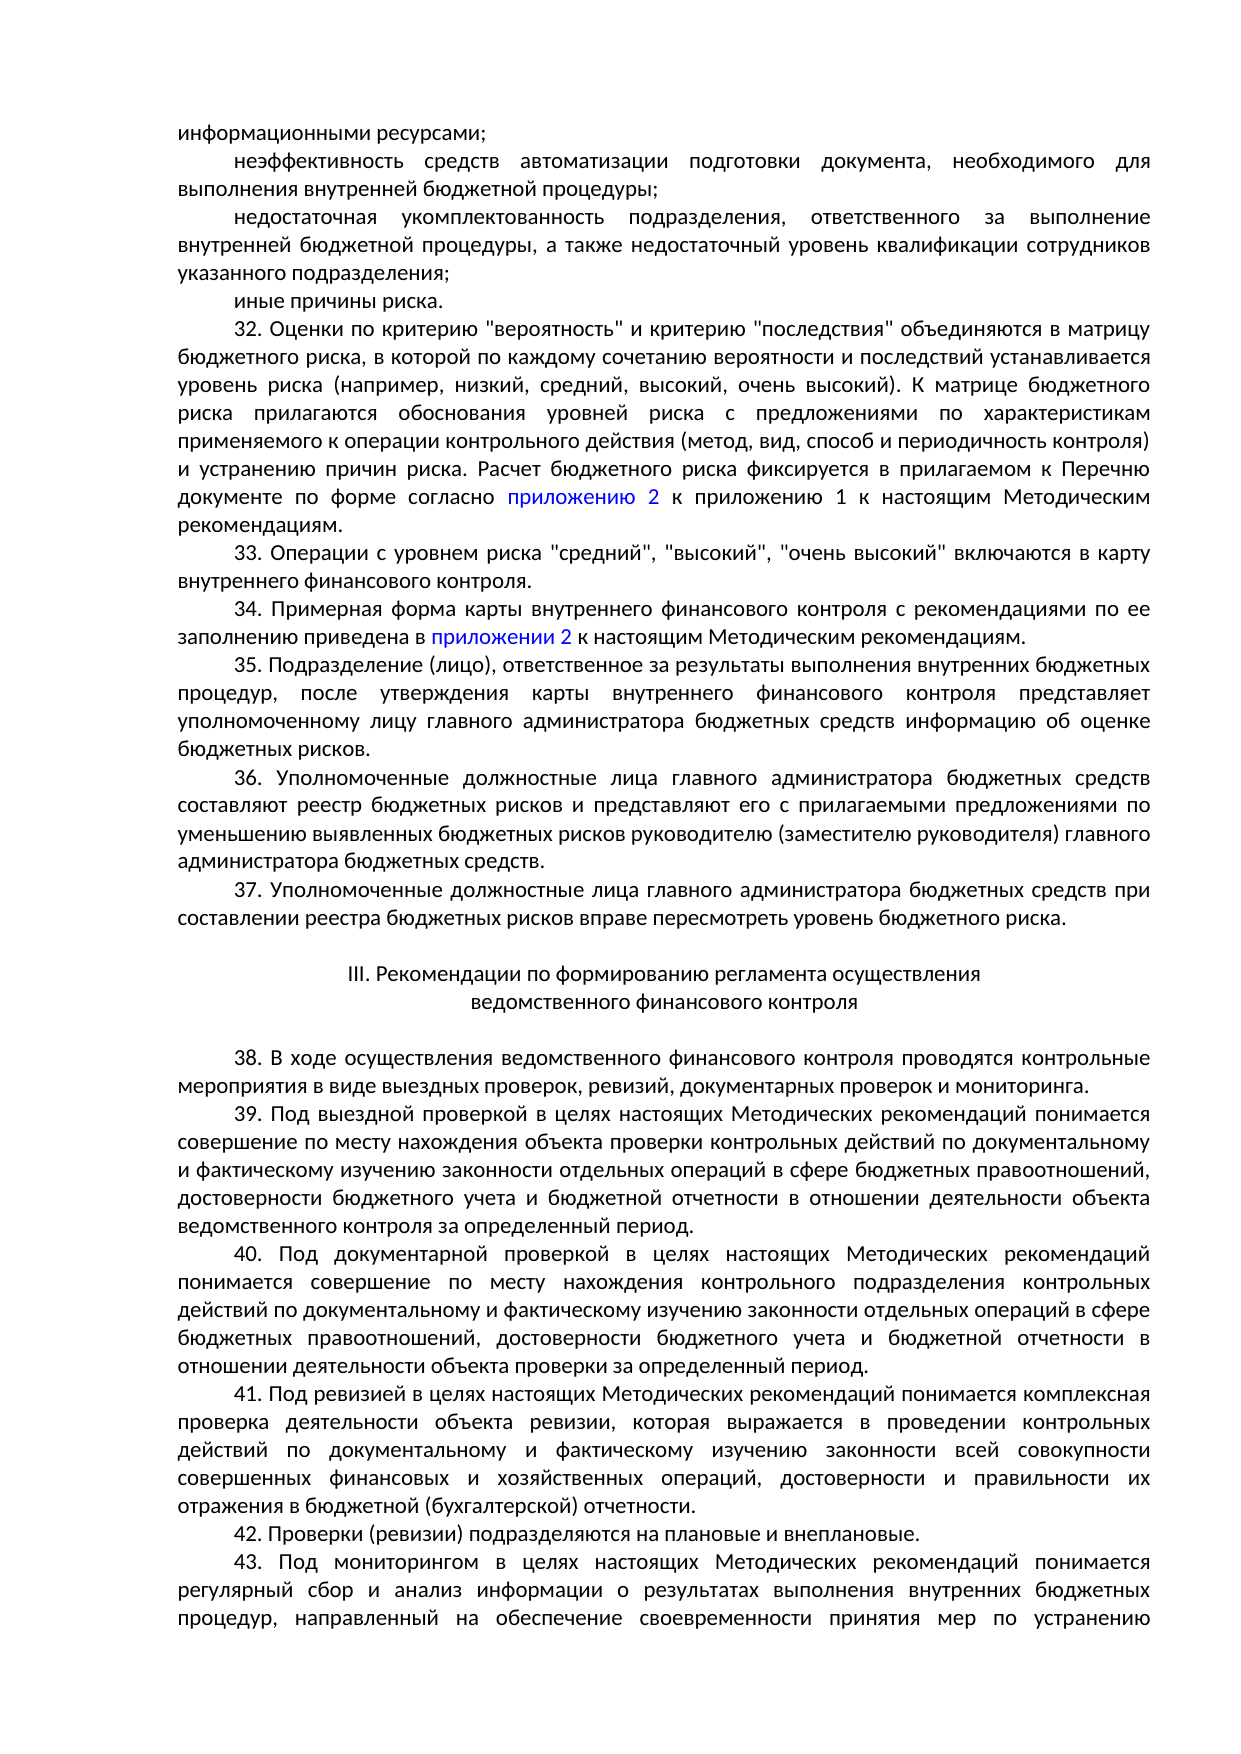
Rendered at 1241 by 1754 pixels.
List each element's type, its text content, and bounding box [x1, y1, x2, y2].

text 42. Проверки (ревизии) подразделяются на плановые и внеплановые. [177, 1519, 1152, 1547]
text недостаточная укомплектованность подразделения, ответственного за выполнение внутренней бюджетной процедуры, а также недостаточный уровень квалификации сотрудников указанного подразделения; [177, 202, 1152, 286]
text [177, 1547, 1152, 1631]
text иные причины риска. [177, 286, 1152, 314]
text 33. Операции с уровнем риска "средний", "высокий", "очень высокий" включаются в карту внутреннего финансового контроля. [177, 538, 1152, 594]
text 39. Под выездной проверкой в целях настоящих Методических рекомендаций понимается совершение по месту нахождения объекта проверки контрольных действий по документальному и фактическому изучению законности отдельных операций в сфере бюджетных правоотношений, достоверности бюджетного учета и бюджетной отчетности в отношении деятельности объекта ведомственного контроля за определенный период. [177, 1099, 1152, 1239]
text неэффективность средств автоматизации подготовки документа, необходимого для выполнения внутренней бюджетной процедуры; [177, 146, 1152, 202]
text 35. Подразделение (лицо), ответственное за результаты выполнения внутренних бюджетных процедур, после утверждения карты внутреннего финансового контроля представляет уполномоченному лицу главного администратора бюджетных средств информацию об оценке бюджетных рисков. [177, 651, 1152, 763]
text 36. Уполномоченные должностные лица главного администратора бюджетных средств составляют реестр бюджетных рисков и представляют его с прилагаемыми предложениями по уменьшению выявленных бюджетных рисков руководителю (заместителю руководителя) главного администратора бюджетных средств. [177, 763, 1152, 875]
text 41. Под ревизией в целях настоящих Методических рекомендаций понимается комплексная проверка деятельности объекта ревизии, которая выражается в проведении контрольных действий по документальному и фактическому изучению законности всей совокупности совершенных финансовых и хозяйственных операций, достоверности и правильности их отражения в бюджетной (бухгалтерской) отчетности. [177, 1379, 1152, 1519]
text ведомственного финансового контроля [177, 987, 1152, 1015]
text 40. Под документарной проверкой в целях настоящих Методических рекомендаций понимается совершение по месту нахождения контрольного подразделения контрольных действий по документальному и фактическому изучению законности отдельных операций в сфере бюджетных правоотношений, достоверности бюджетного учета и бюджетной отчетности в отношении деятельности объекта проверки за определенный период. [177, 1239, 1152, 1379]
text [177, 118, 1152, 146]
text 32. Оценки по критерию "вероятность" и критерию "последствия" объединяются в матрицу бюджетного риска, в которой по каждому сочетанию вероятности и последствий устанавливается уровень риска (например, низкий, средний, высокий, очень высокий). К матрице бюджетного риска прилагаются обоснования уровней риска с предложениями по характеристикам применяемого к операции контрольного действия (метод, вид, способ и периодичность контроля) и устранению причин риска. Расчет бюджетного риска фиксируется в прилагаемом к Перечню документе по форме согласно приложению 2 к приложению 1 к настоящим Методическим рекомендациям. [177, 314, 1152, 538]
text III. Рекомендации по формированию регламента осуществления [177, 959, 1152, 987]
text 34. Примерная форма карты внутреннего финансового контроля с рекомендациями по ее заполнению приведена в приложении 2 к настоящим Методическим рекомендациям. [177, 594, 1152, 651]
text 38. В ходе осуществления ведомственного финансового контроля проводятся контрольные мероприятия в виде выездных проверок, ревизий, документарных проверок и мониторинга. [177, 1043, 1152, 1099]
text 37. Уполномоченные должностные лица главного администратора бюджетных средств при составлении реестра бюджетных рисков вправе пересмотреть уровень бюджетного риска. [177, 875, 1152, 931]
